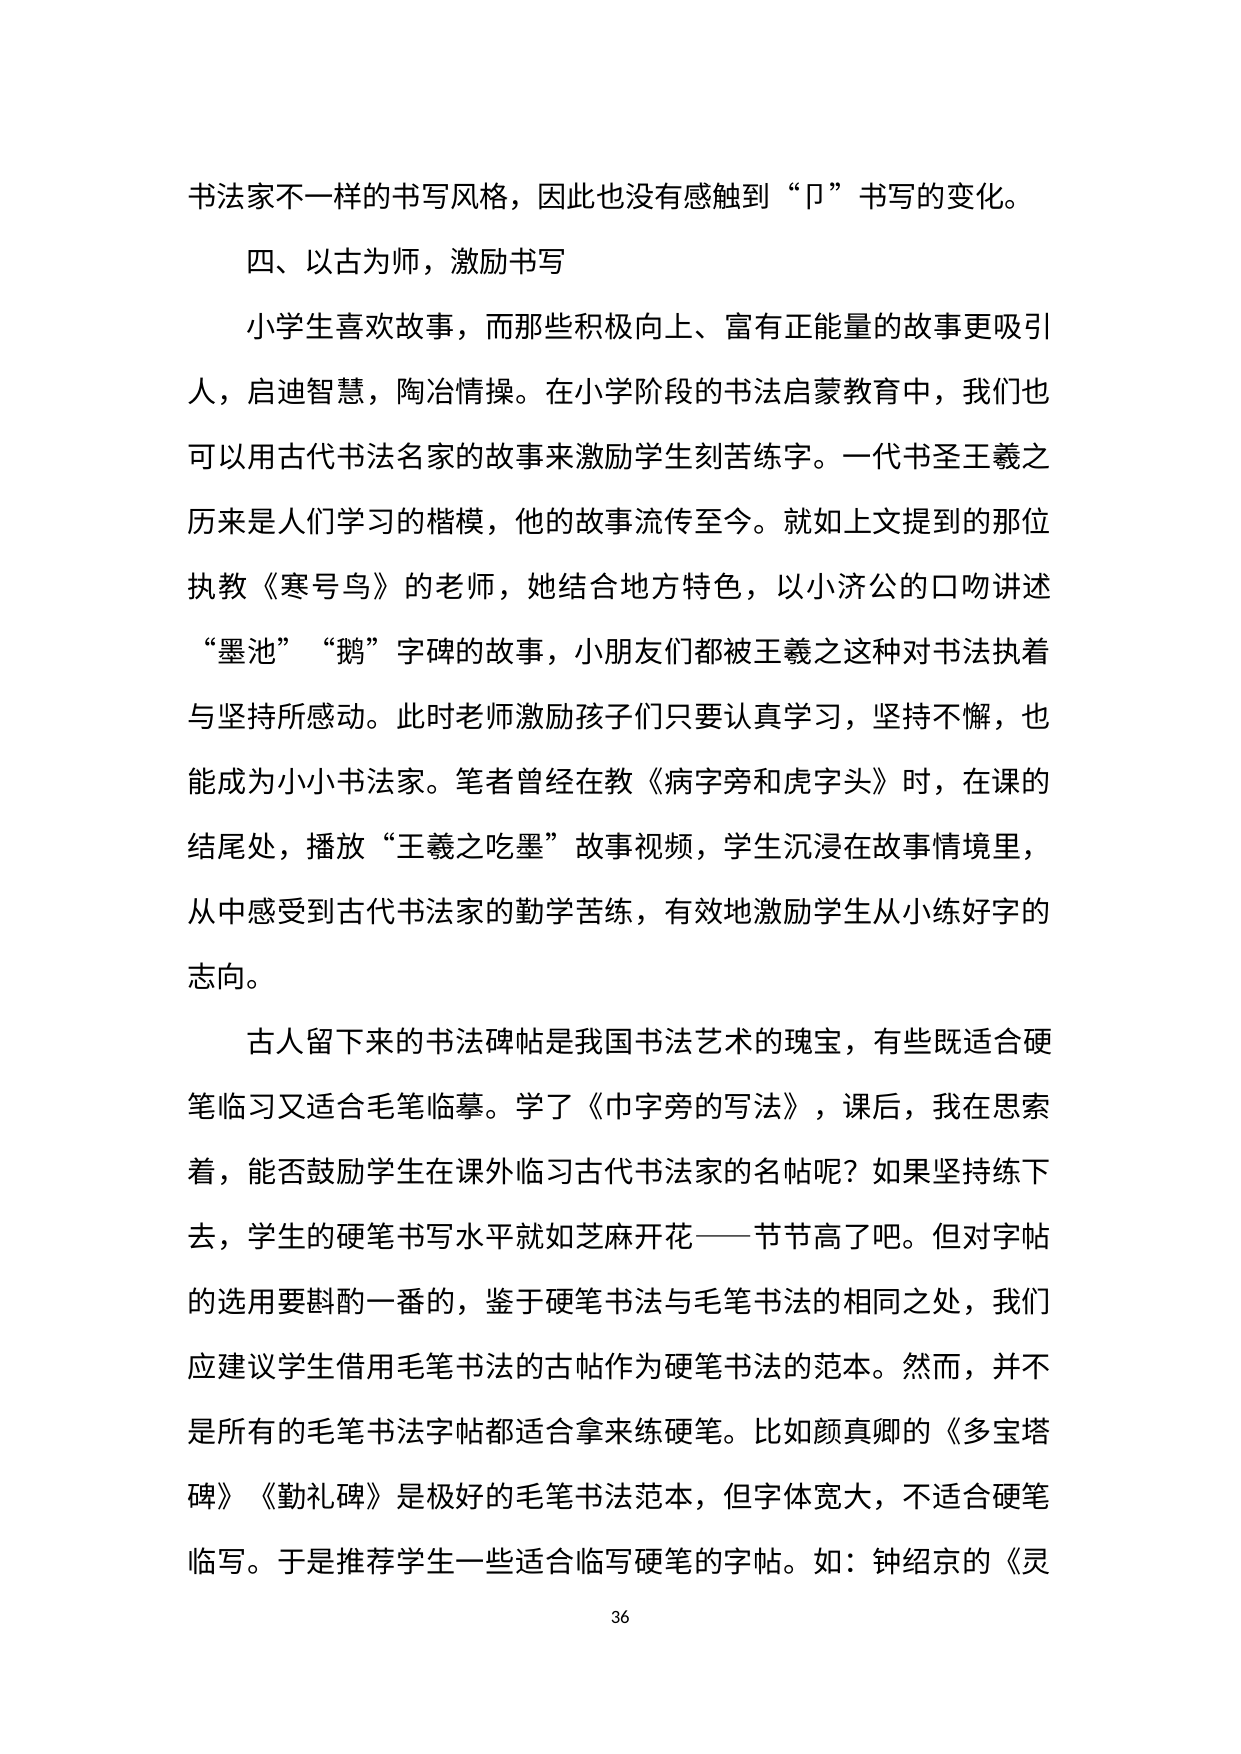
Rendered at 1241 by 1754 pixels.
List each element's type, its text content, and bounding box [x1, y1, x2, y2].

text 四、以古为师，激励书写 [187, 227, 1053, 292]
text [187, 162, 1053, 227]
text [187, 1007, 1053, 1592]
text 小学生喜欢故事，而那些积极向上、富有正能量的故事更吸引人，启迪智慧，陶冶情操。在小学阶段的书法启蒙教育中，我们也可以用古代书法名家的故事来激励学生刻苦练字。一代书圣王羲之历来是人们学习的楷模，他的故事流传至今。就如上文提到的那位执教《寒号鸟》的老师，她结合地方特色，以小济公的口吻讲述“墨池”“鹅”字碑的故事，小朋友们都被王羲之这种对书法执着与坚持所感动。此时老师激励孩子们只要认真学习，坚持不懈，也能成为小小书法家。笔者曾经在教《病字旁和虎字头》时，在课的结尾处，播放“王羲之吃墨”故事视频，学生沉浸在故事情境里，从中感受到古代书法家的勤学苦练，有效地激励学生从小练好字的志向。 [187, 292, 1053, 1007]
